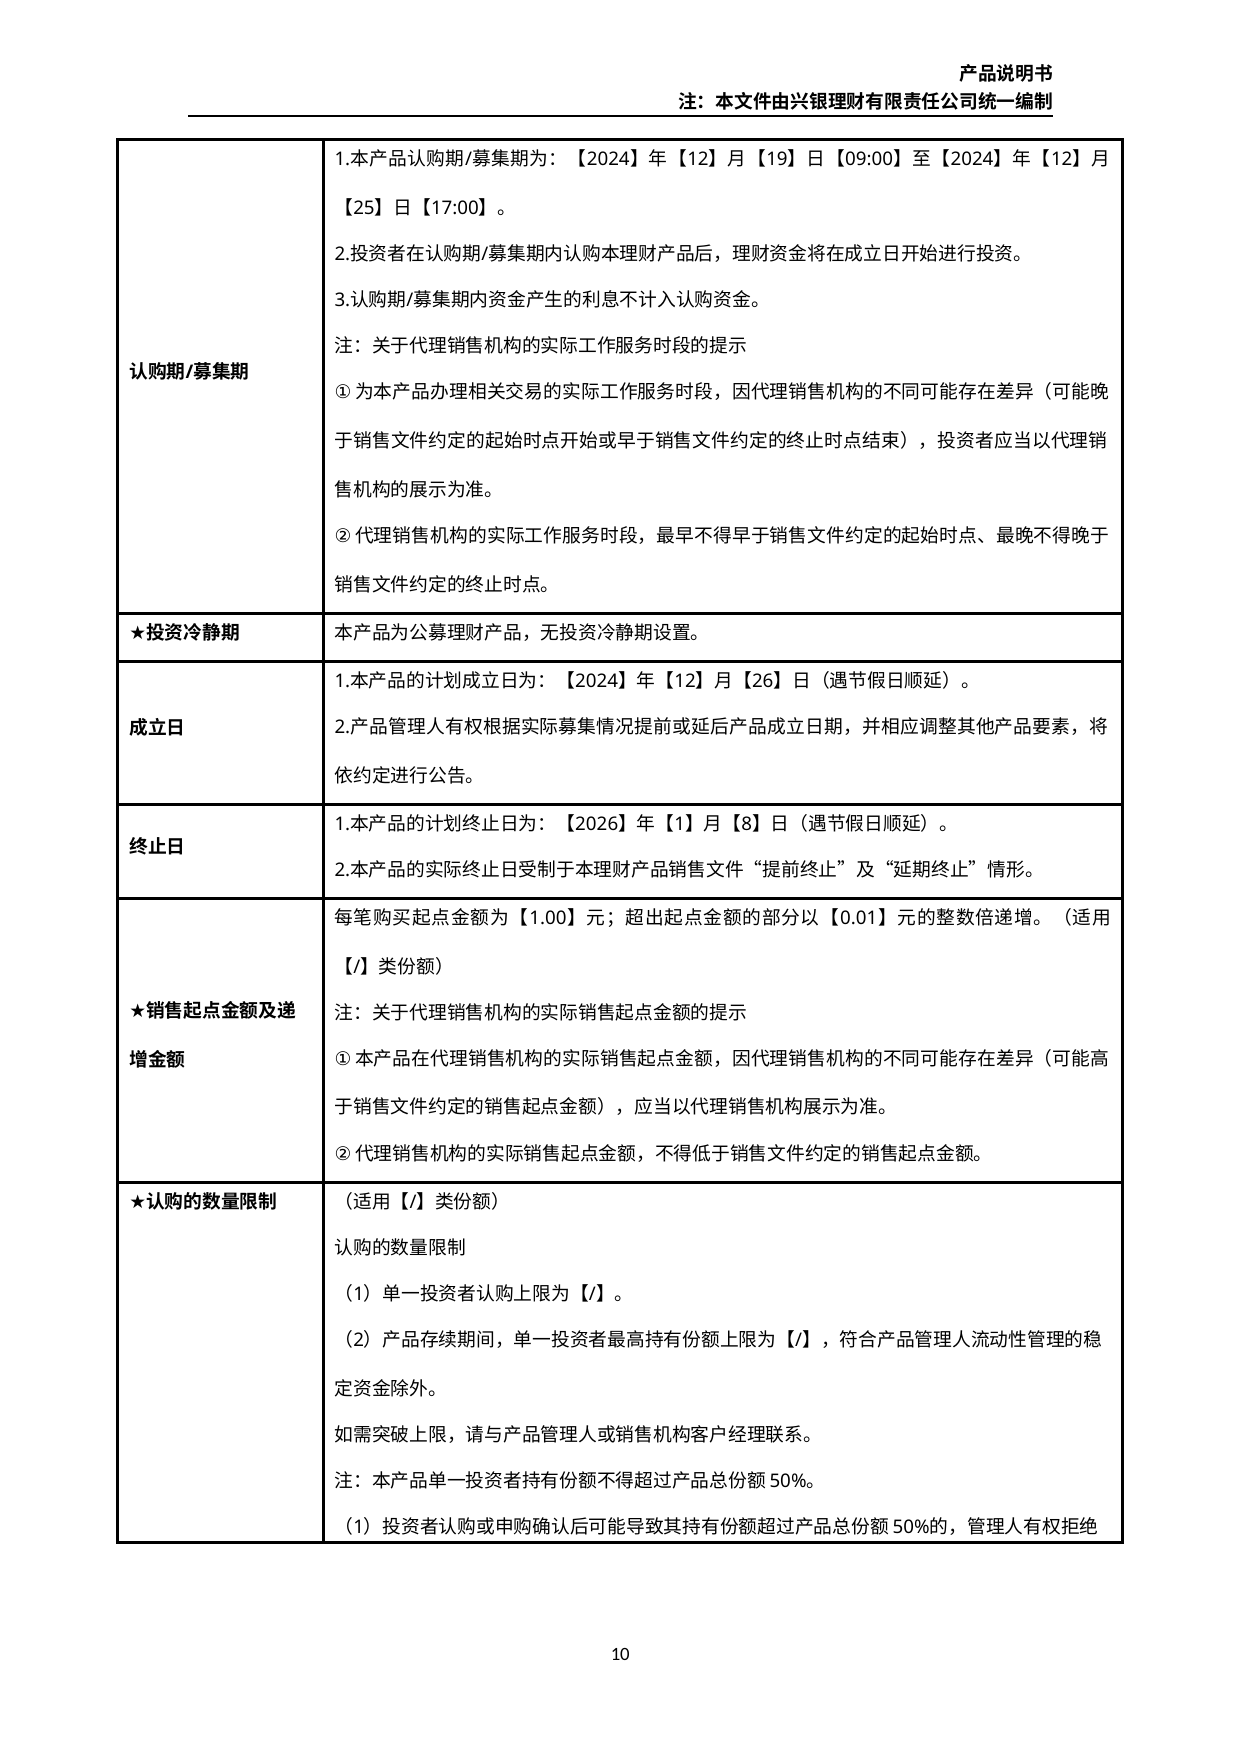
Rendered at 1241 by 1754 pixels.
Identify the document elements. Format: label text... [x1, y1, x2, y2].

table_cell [325, 1184, 1121, 1541]
table_cell ★销售起点金额及递增金额 [119, 900, 322, 1181]
table_cell 1.本产品认购期/募集期为：【2024】年【12】月【19】日【09:00】至【2024】年【12】月【25】日【17:00】。 2.投资者在认购期/募集期内认购本理财产品后，理财资金将在成立日开始进行投资。 3.认购期/募集期内资金产生的利息不计入认购资金。 注：关于代理销售机构的实际工作服务时段的提示 ①为本产品办理相关交易的实际工作服务时段，因代理销售机构的不同可能存在差异（可能晚于销售文件约定的起始时点开始或早于销售文件约定的终止时点结束），投资者应当以代理销售机构的展示为准。 ②代理销售机构的实际工作服务时段，最早不得早于销售文件约定的起始时点、最晚不得晚于销售文件约定的终止时点。 [325, 141, 1121, 612]
table_cell ★投资冷静期 [119, 615, 322, 660]
table_cell 1.本产品的计划终止日为：【2026】年【1】月【8】日（遇节假日顺延）。 2.本产品的实际终止日受制于本理财产品销售文件“提前终止”及“延期终止”情形。 [325, 806, 1121, 897]
table_cell 每笔购买起点金额为【1.00】元；超出起点金额的部分以【0.01】元的整数倍递增。（适用【/】类份额） 注：关于代理销售机构的实际销售起点金额的提示 ①本产品在代理销售机构的实际销售起点金额，因代理销售机构的不同可能存在差异（可能高于销售文件约定的销售起点金额），应当以代理销售机构展示为准。 ②代理销售机构的实际销售起点金额，不得低于销售文件约定的销售起点金额。 [325, 900, 1121, 1181]
table_cell ★认购的数量限制 [119, 1184, 322, 1541]
table_cell 认购期/募集期 [119, 141, 322, 612]
table_cell 本产品为公募理财产品，无投资冷静期设置。 [325, 615, 1121, 660]
table_cell 成立日 [119, 663, 322, 803]
table_cell 1.本产品的计划成立日为：【2024】年【12】月【26】日（遇节假日顺延）。 2.产品管理人有权根据实际募集情况提前或延后产品成立日期，并相应调整其他产品要素，将依约定进行公告。 [325, 663, 1121, 803]
table_cell 终止日 [119, 806, 322, 897]
